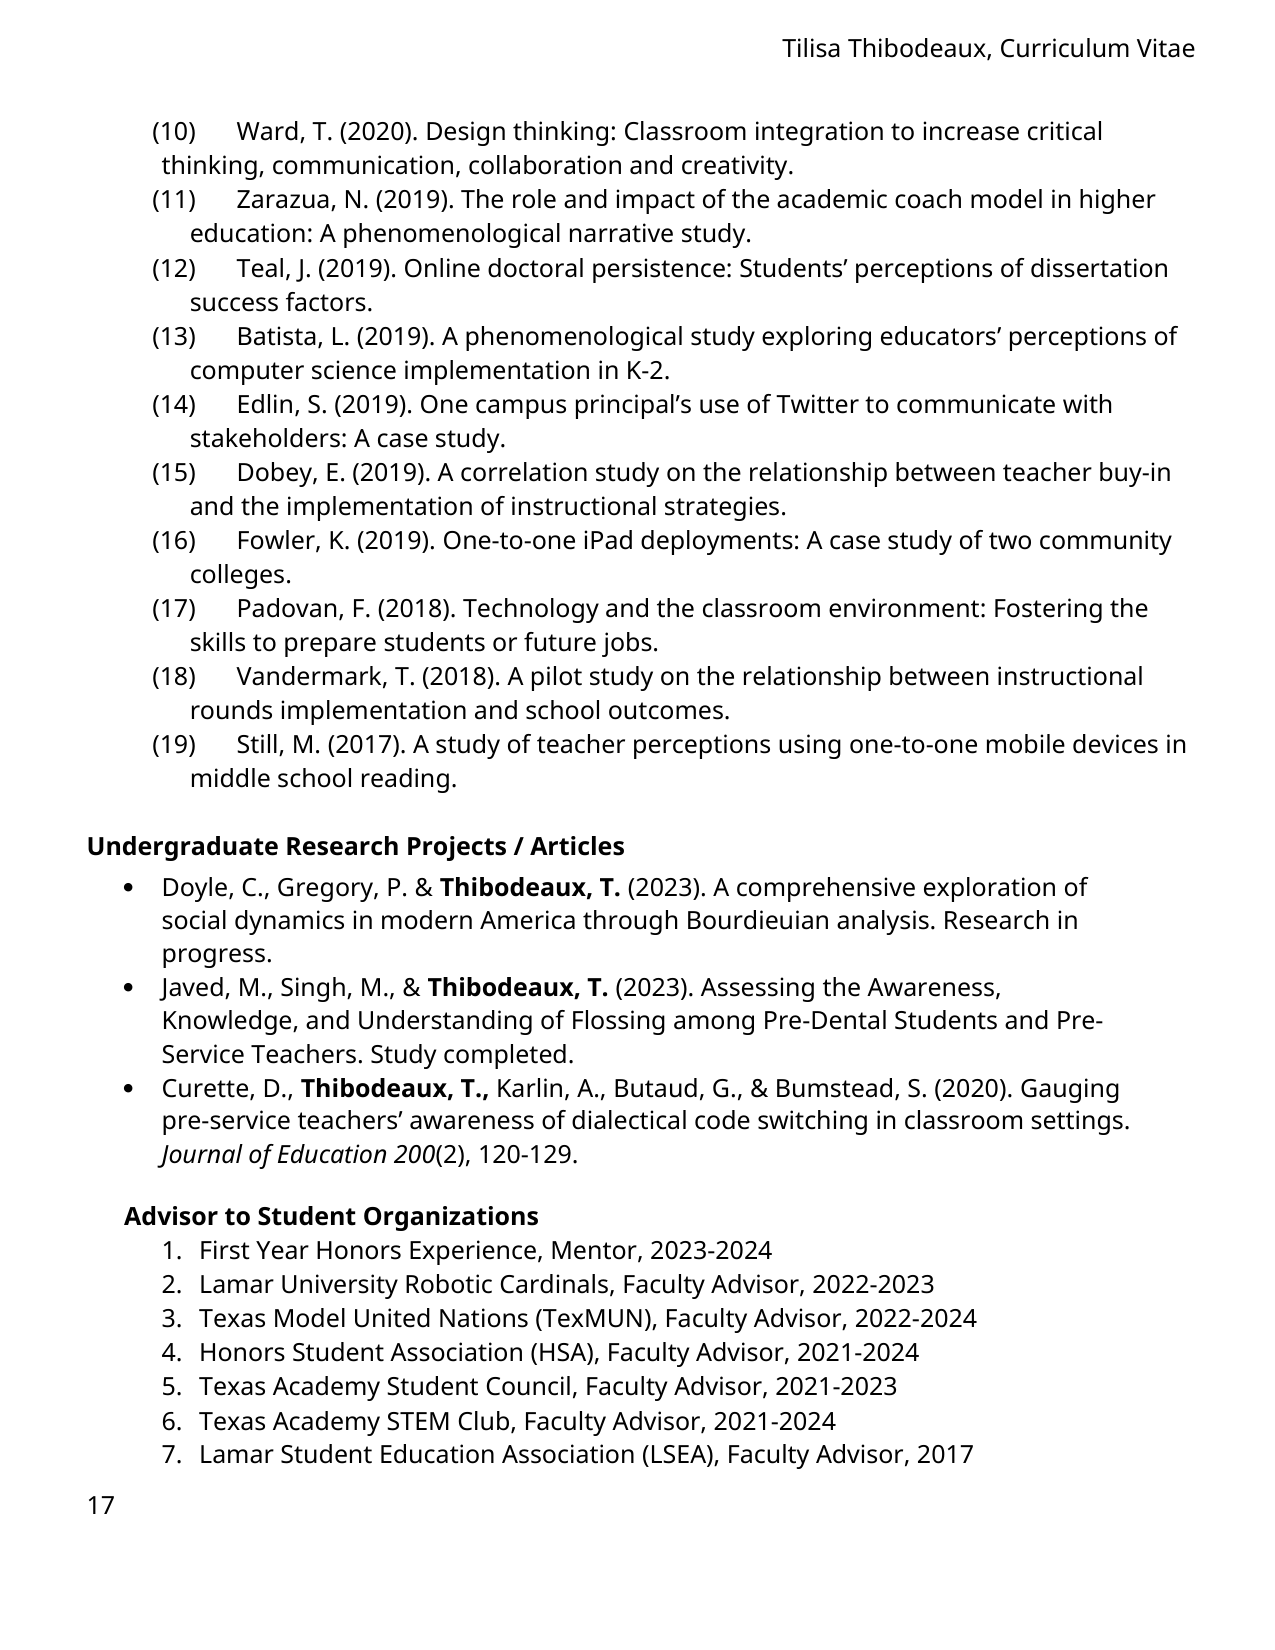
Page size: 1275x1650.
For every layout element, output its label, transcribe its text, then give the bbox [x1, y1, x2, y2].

text Advisor to Student Organizations [124, 1199, 1196, 1233]
list Honors Student Association (HSA), Faculty Advisor, 2021-2024 [161, 1335, 1196, 1369]
list Ward, T. (2020). Design thinking: Classroom integration to increase critical thinking, communication, collaboration and creativity. [152, 114, 1196, 182]
list Still, M. (2017). A study of teacher perceptions using one-to-one mobile devices in middle school reading. [152, 727, 1196, 795]
list Teal, J. (2019). Online doctoral persistence: Students’ perceptions of dissertation success factors. [152, 250, 1196, 318]
list Texas Model United Nations (TexMUN), Faculty Advisor, 2022-2024 [161, 1301, 1196, 1335]
list Javed, M., Singh, M., & Thibodeaux, T. (2023). Assessing the Awareness, Knowledge, and Understanding of Flossing among Pre-Dental Students and Pre-Service Teachers. Study completed. [124, 970, 1144, 1070]
list Dobey, E. (2019). A correlation study on the relationship between teacher buy-in and the implementation of instructional strategies. [152, 454, 1196, 523]
list Doyle, C., Gregory, P. & Thibodeaux, T. (2023). A comprehensive exploration of social dynamics in modern America through Bourdieuian analysis. Research in progress. [124, 870, 1144, 970]
list Zarazua, N. (2019). The role and impact of the academic coach model in higher education: A phenomenological narrative study. [152, 182, 1196, 250]
list Fowler, K. (2019). One-to-one iPad deployments: A case study of two community colleges. [152, 523, 1196, 591]
list Edlin, S. (2019). One campus principal’s use of Twitter to communicate with stakeholders: A case study. [152, 386, 1196, 454]
list Texas Academy Student Council, Faculty Advisor, 2021-2023 [161, 1369, 1196, 1403]
list Padovan, F. (2018). Technology and the classroom environment: Fostering the skills to prepare students or future jobs. [152, 591, 1196, 659]
list Batista, L. (2019). A phenomenological study exploring educators’ perceptions of computer science implementation in K-2. [152, 318, 1196, 386]
list Curette, D., Thibodeaux, T., Karlin, A., Butaud, G., & Bumstead, S. (2020). Gauging pre-service teachers’ awareness of dialectical code switching in classroom settings. Journal of Education 200(2), 120-129. [124, 1070, 1144, 1199]
list Lamar University Robotic Cardinals, Faculty Advisor, 2022-2023 [161, 1267, 1196, 1301]
list Vandermark, T. (2018). A pilot study on the relationship between instructional rounds implementation and school outcomes. [152, 659, 1196, 727]
text Undergraduate Research Projects / Articles [86, 796, 1196, 863]
list First Year Honors Experience, Mentor, 2023-2024 [161, 1233, 1196, 1267]
list Lamar Student Education Association (LSEA), Faculty Advisor, 2017 [161, 1437, 1196, 1471]
list Texas Academy STEM Club, Faculty Advisor, 2021-2024 [161, 1403, 1196, 1437]
